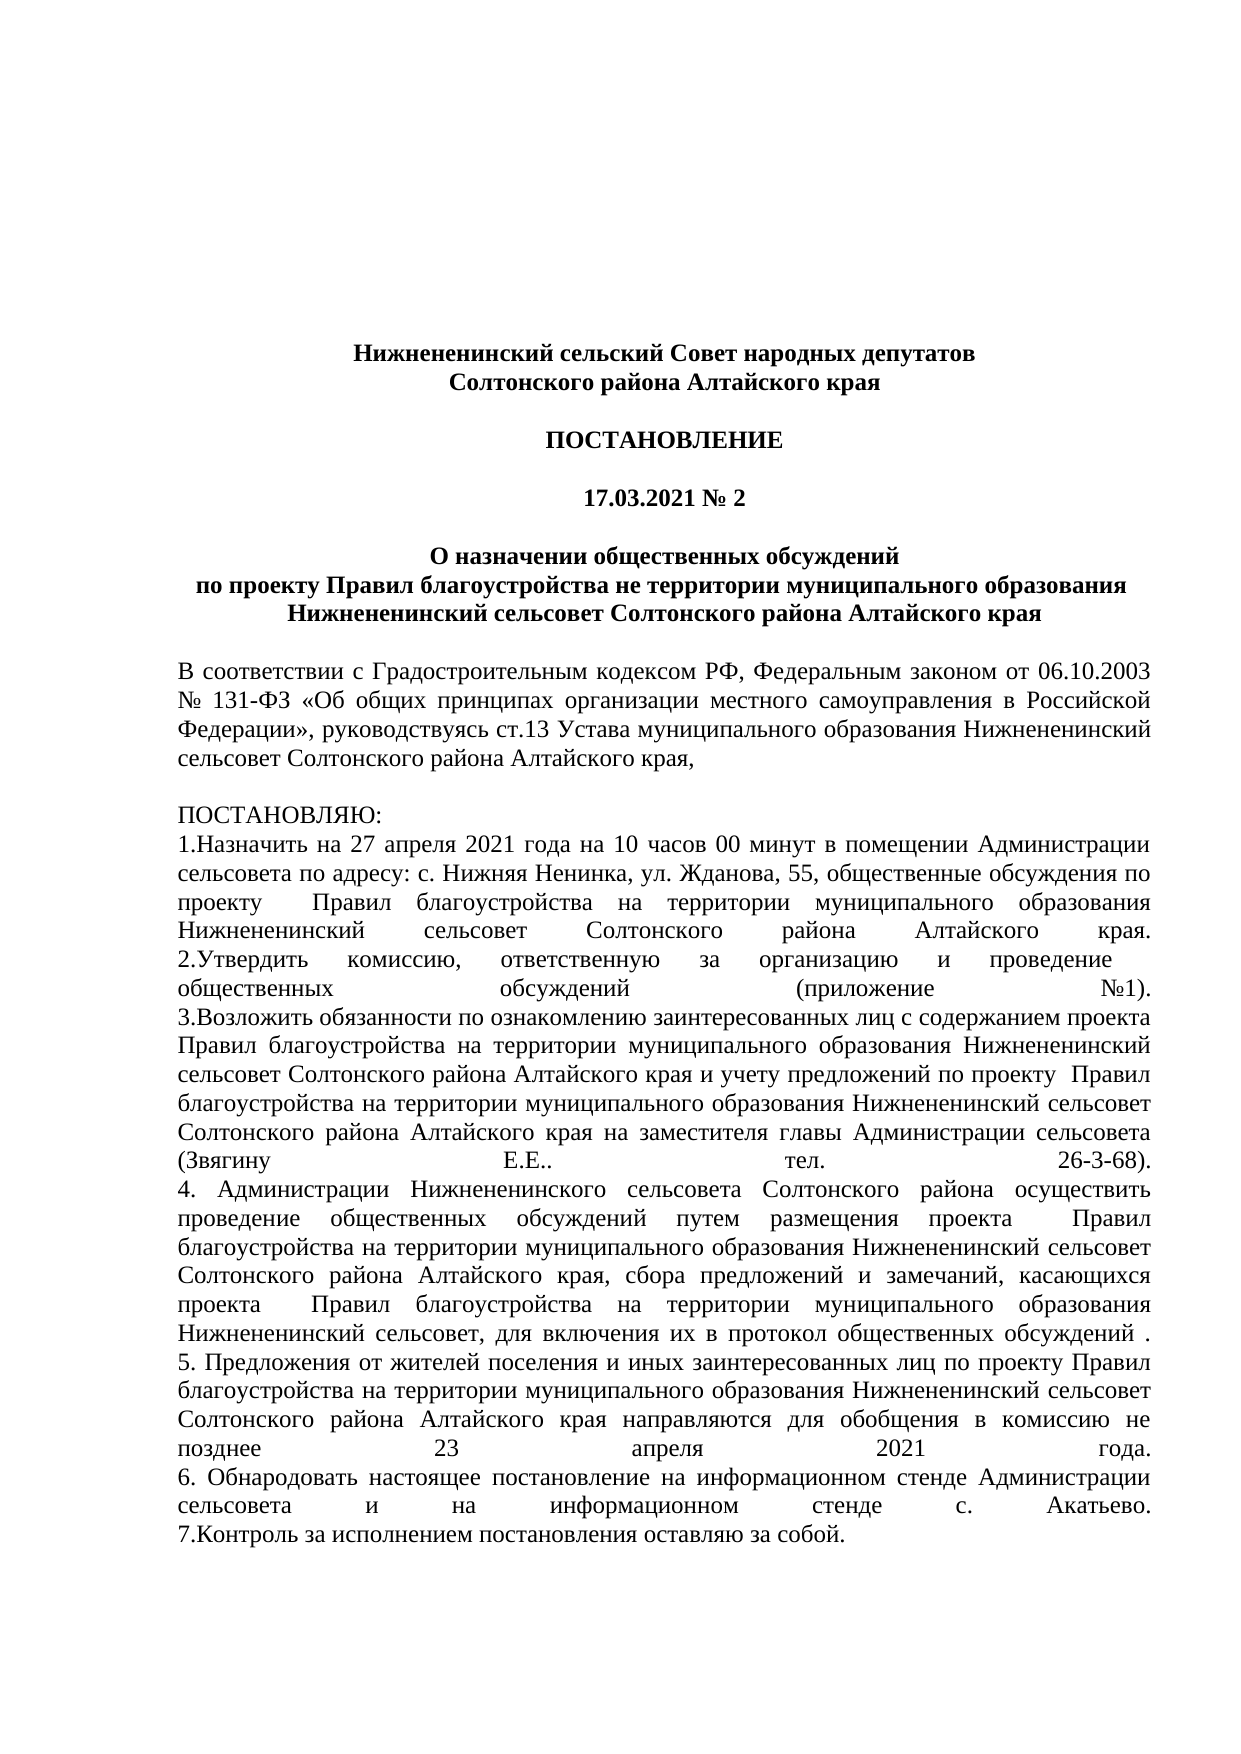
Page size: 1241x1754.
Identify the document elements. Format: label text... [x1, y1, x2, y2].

text ПОСТАНОВЛЕНИЕ [177, 425, 1152, 454]
text Нижнененинский сельский Совет народных депутатов Солтонского района Алтайского края [177, 338, 1152, 396]
text ПОСТАНОВЛЯЮ: 1.Назначить на 27 апреля 2021 года на 10 часов 00 минут в помещении Администрации сельсовета по адресу: с. Нижняя Ненинка, ул. Жданова, 55, общественные обсуждения по проекту Правил благоустройства на территории муниципального образования Нижнененинский сельсовет Солтонского района Алтайского края. 2.Утвердить комиссию, ответственную за организацию и проведение общественных обсуждений (приложение №1). 3.Возложить обязанности по ознакомлению заинтересованных лиц с содержанием проекта Правил благоустройства на территории муниципального образования Нижнененинский сельсовет Солтонского района Алтайского края и учету предложений по проекту Правил благоустройства на территории муниципального образования Нижнененинский сельсовет Солтонского района Алтайского края на заместителя главы Администрации сельсовета (Звягину Е.Е.. тел. 26-3-68). 4. Администрации Нижнененинского сельсовета Солтонского района осуществить проведение общественных обсуждений путем размещения проекта Правил благоустройства на территории муниципального образования Нижнененинский сельсовет Солтонского района Алтайского края, сбора предложений и замечаний, касающихся проекта Правил благоустройства на территории муниципального образования Нижнененинский сельсовет, для включения их в протокол общественных обсуждений . 5. Предложения от жителей поселения и иных заинтересованных лиц по проекту Правил благоустройства на территории муниципального образования Нижнененинский сельсовет Солтонского района Алтайского края направляются для обобщения в комиссию не позднее 23 апреля 2021 года. 6. Обнародовать настоящее постановление на информационном стенде Администрации сельсовета и на информационном стенде с. Акатьево. 7.Контроль за исполнением постановления оставляю за собой. [177, 801, 1152, 1548]
text О назначении общественных обсуждений по проекту Правил благоустройства не территории муниципального образования Нижнененинский сельсовет Солтонского района Алтайского края [177, 541, 1152, 627]
text В соответствии с Градостроительным кодексом РФ, Федеральным законом от 06.10.2003 № 131-ФЗ «Об общих принципах организации местного самоуправления в Российской Федерации», руководствуясь ст.13 Устава муниципального образования Нижнененинский сельсовет Солтонского района Алтайского края, [177, 656, 1152, 771]
text 17.03.2021 № 2 [177, 483, 1152, 512]
